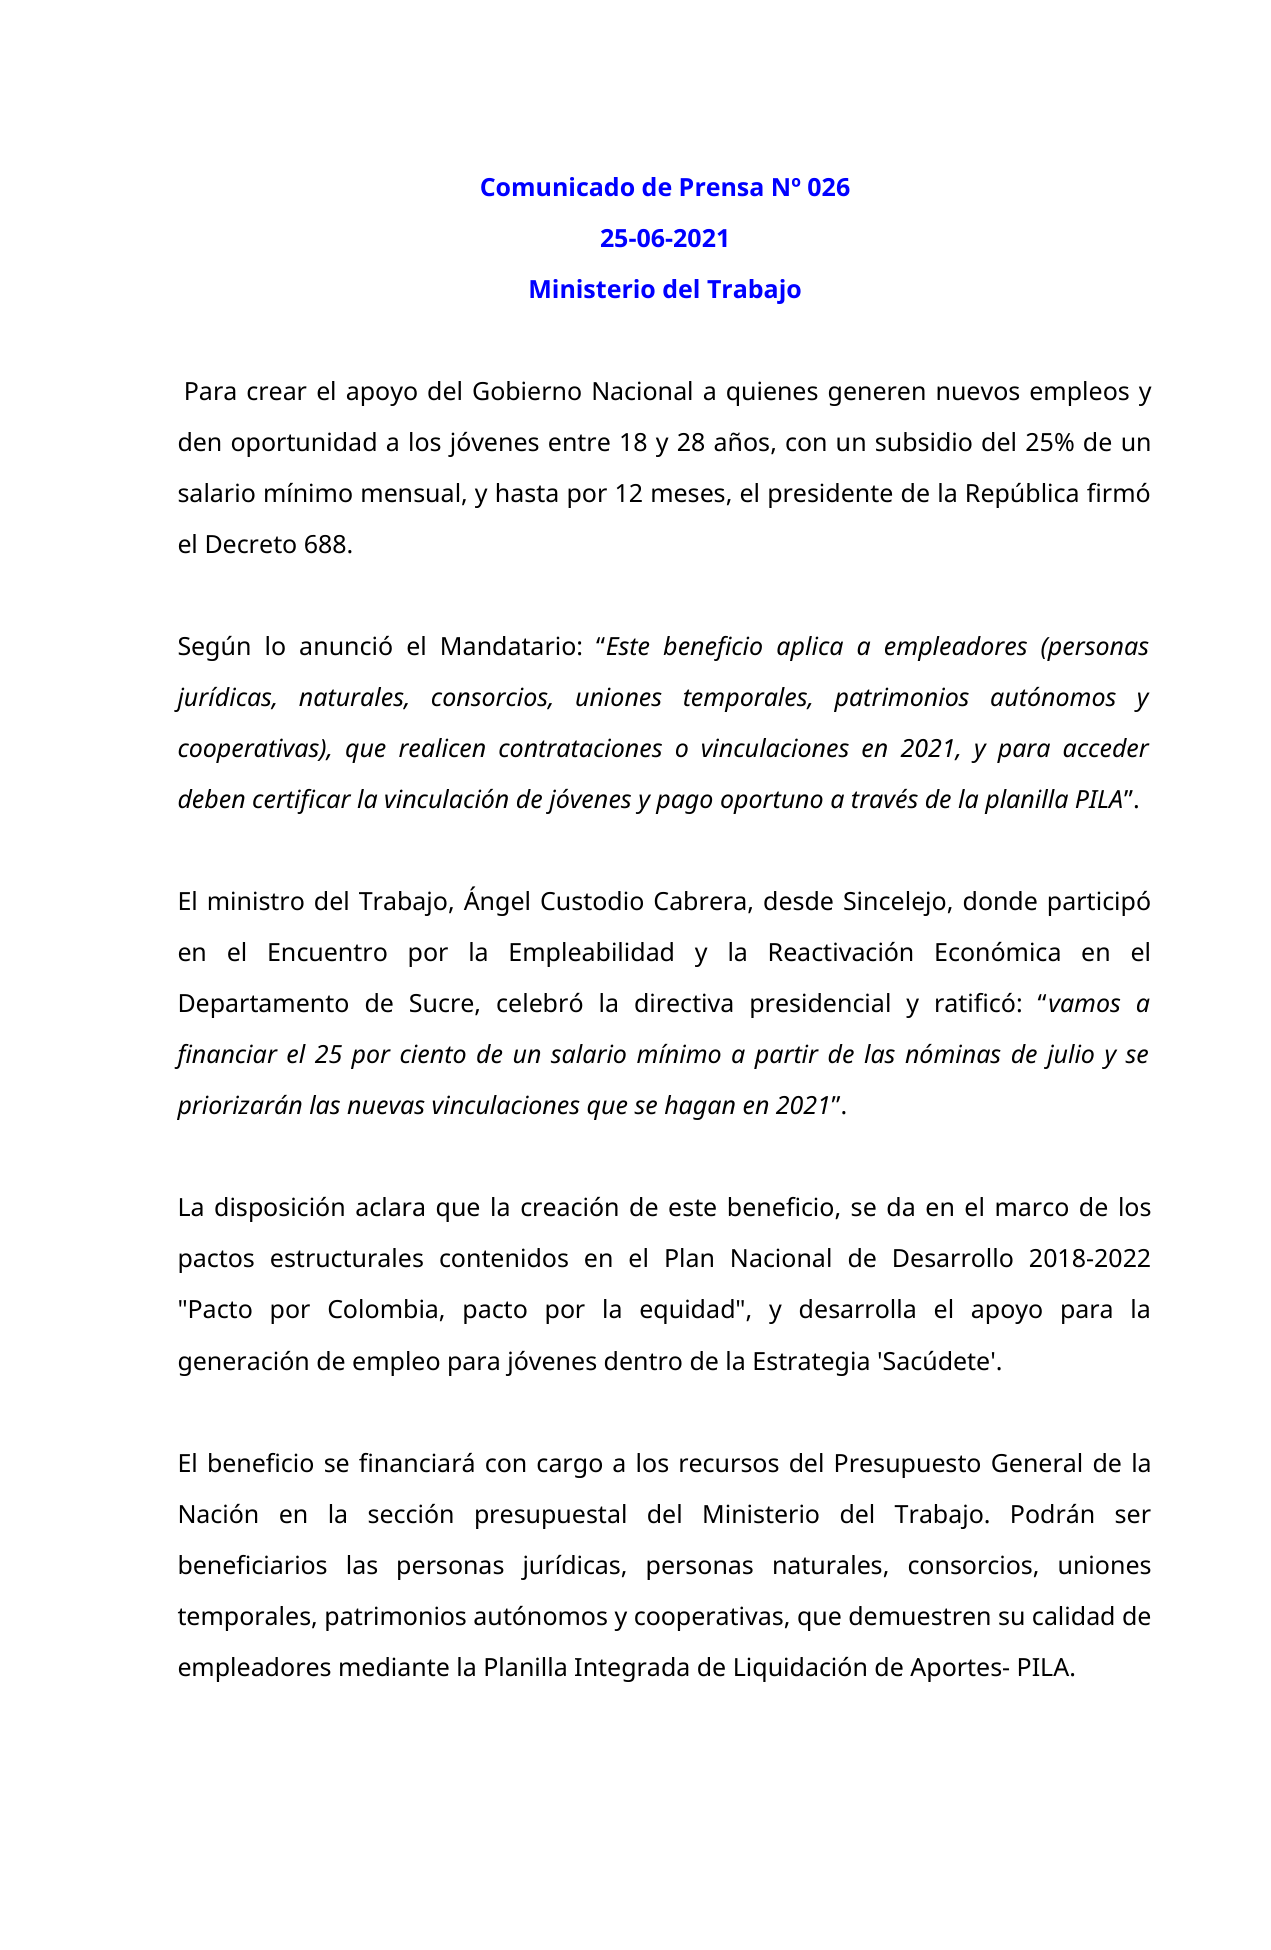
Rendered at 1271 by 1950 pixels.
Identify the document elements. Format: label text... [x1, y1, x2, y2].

text El beneficio se financiará con cargo a los recursos del Presupuesto General de la Nación en la sección presupuestal del Ministerio del Trabajo. Podrán ser beneficiarios las personas jurídicas, personas naturales, consorcios, uniones temporales, patrimonios autónomos y cooperativas, que demuestren su calidad de empleadores mediante la Planilla Integrada de Liquidación de Aportes- PILA. [177, 1445, 1153, 1683]
text La disposición aclara que la creación de este beneficio, se da en el marco de los pactos estructurales contenidos en el Plan Nacional de Desarrollo 2018-2022 "Pacto por Colombia, pacto por la equidad", y desarrolla el apoyo para la generación de empleo para jóvenes dentro de la Estrategia 'Sacúdete'. [177, 1190, 1153, 1377]
text 25-06-2021 [177, 220, 1153, 254]
text El ministro del Trabajo, Ángel Custodio Cabrera, desde Sincelejo, donde participó en el Encuentro por la Empleabilidad y la Reactivación Económica en el Departamento de Sucre, celebró la directiva presidencial y ratificó: “vamos a financiar el 25 por ciento de un salario mínimo a partir de las nóminas de julio y se priorizarán las nuevas vinculaciones que se hagan en 2021”. [177, 884, 1153, 1122]
text Para crear el apoyo del Gobierno Nacional a quienes generen nuevos empleos y den oportunidad a los jóvenes entre 18 y 28 años, con un subsidio del 25% de un salario mínimo mensual, y hasta por 12 meses, el presidente de la República firmó el Decreto 688. [177, 373, 1153, 561]
text Comunicado de Prensa Nº 026 [177, 169, 1153, 203]
text Ministerio del Trabajo [177, 271, 1153, 305]
text Según lo anunció el Mandatario: “Este beneficio aplica a empleadores (personas jurídicas, naturales, consorcios, uniones temporales, patrimonios autónomos y cooperativas), que realicen contrataciones o vinculaciones en 2021, y para acceder deben certificar la vinculación de jóvenes y pago oportuno a través de la planilla PILA”. [177, 628, 1153, 816]
